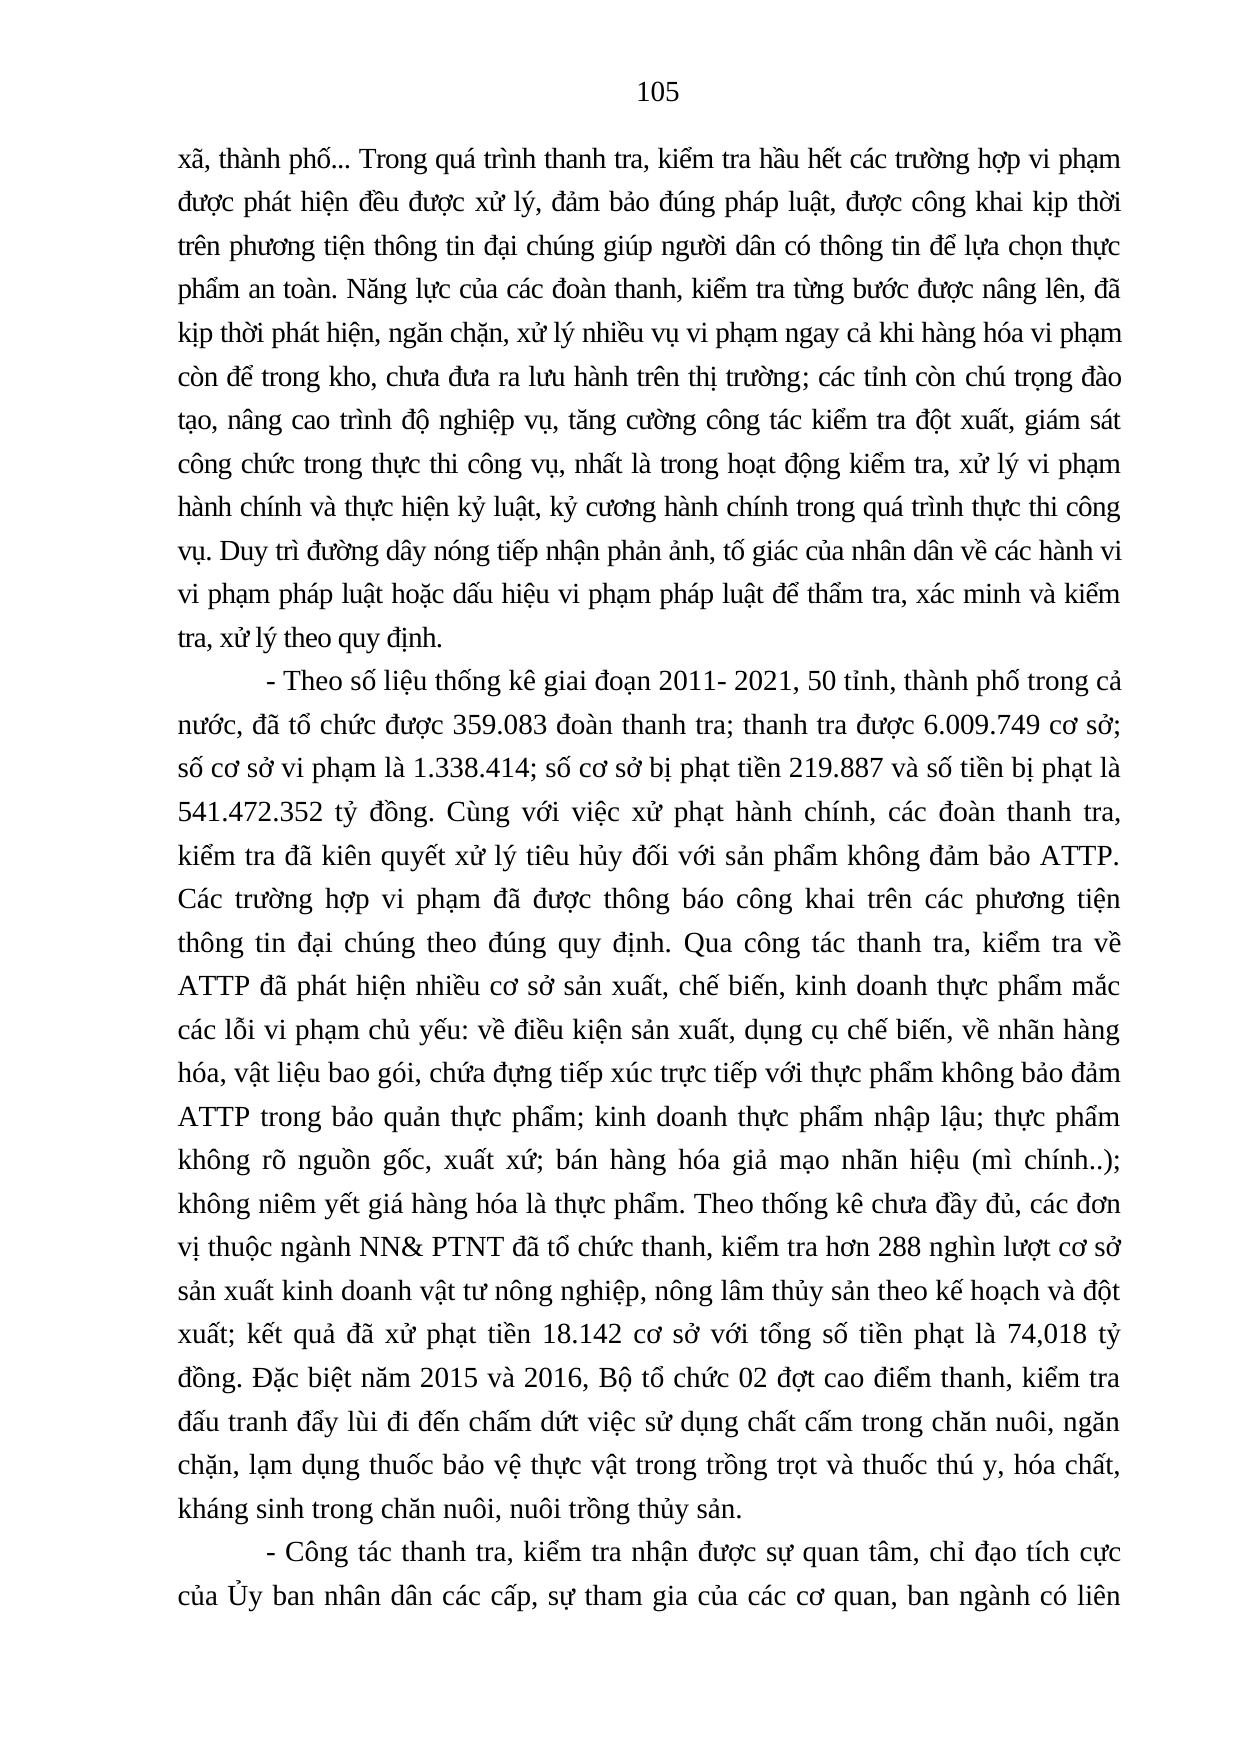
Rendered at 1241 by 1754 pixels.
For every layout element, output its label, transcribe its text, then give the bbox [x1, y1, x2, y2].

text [177, 141, 1122, 653]
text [177, 1534, 1122, 1611]
text - Theo số liệu thống kê giai đoạn 2011- 2021, 50 tỉnh, thành phố trong cả nước, đã tổ chức được 359.083 đoàn thanh tra; thanh tra được 6.009.749 cơ sở; số cơ sở vi phạm là 1.338.414; số cơ sở bị phạt tiền 219.887 và số tiền bị phạt là 541.472.352 tỷ đồng. Cùng với việc xử phạt hành chính, các đoàn thanh tra, kiểm tra đã kiên quyết xử lý tiêu hủy đối với sản phẩm không đảm bảo ATTP. Các trường hợp vi phạm đã được thông báo công khai trên các phương tiện thông tin đại chúng theo đúng quy định. Qua công tác thanh tra, kiểm tra về ATTP đã phát hiện nhiều cơ sở sản xuất, chế biến, kinh doanh thực phẩm mắc các lỗi vi phạm chủ yếu: về điều kiện sản xuất, dụng cụ chế biến, về nhãn hàng hóa, vật liệu bao gói, chứa đựng tiếp xúc trực tiếp với thực phẩm không bảo đảm ATTP trong bảo quản thực phẩm; kinh doanh thực phẩm nhập lậu; thực phẩm không rõ nguồn gốc, xuất xứ; bán hàng hóa giả mạo nhãn hiệu (mì chính..); không niêm yết giá hàng hóa là thực phẩm. Theo thống kê chưa đầy đủ, các đơn vị thuộc ngành NN& PTNT đã tổ chức thanh, kiểm tra hơn 288 nghìn lượt cơ sở sản xuất kinh doanh vật tư nông nghiệp, nông lâm thủy sản theo kế hoạch và đột xuất; kết quả đã xử phạt tiền 18.142 cơ sở với tổng số tiền phạt là 74,018 tỷ đồng. Đặc biệt năm 2015 và 2016, Bộ tổ chức 02 đợt cao điểm thanh, kiểm tra đấu tranh đẩy lùi đi đến chấm dứt việc sử dụng chất cấm trong chăn nuôi, ngăn chặn, lạm dụng thuốc bảo vệ thực vật trong trồng trọt và thuốc thú y, hóa chất, kháng sinh trong chăn nuôi, nuôi trồng thủy sản. [177, 663, 1122, 1524]
